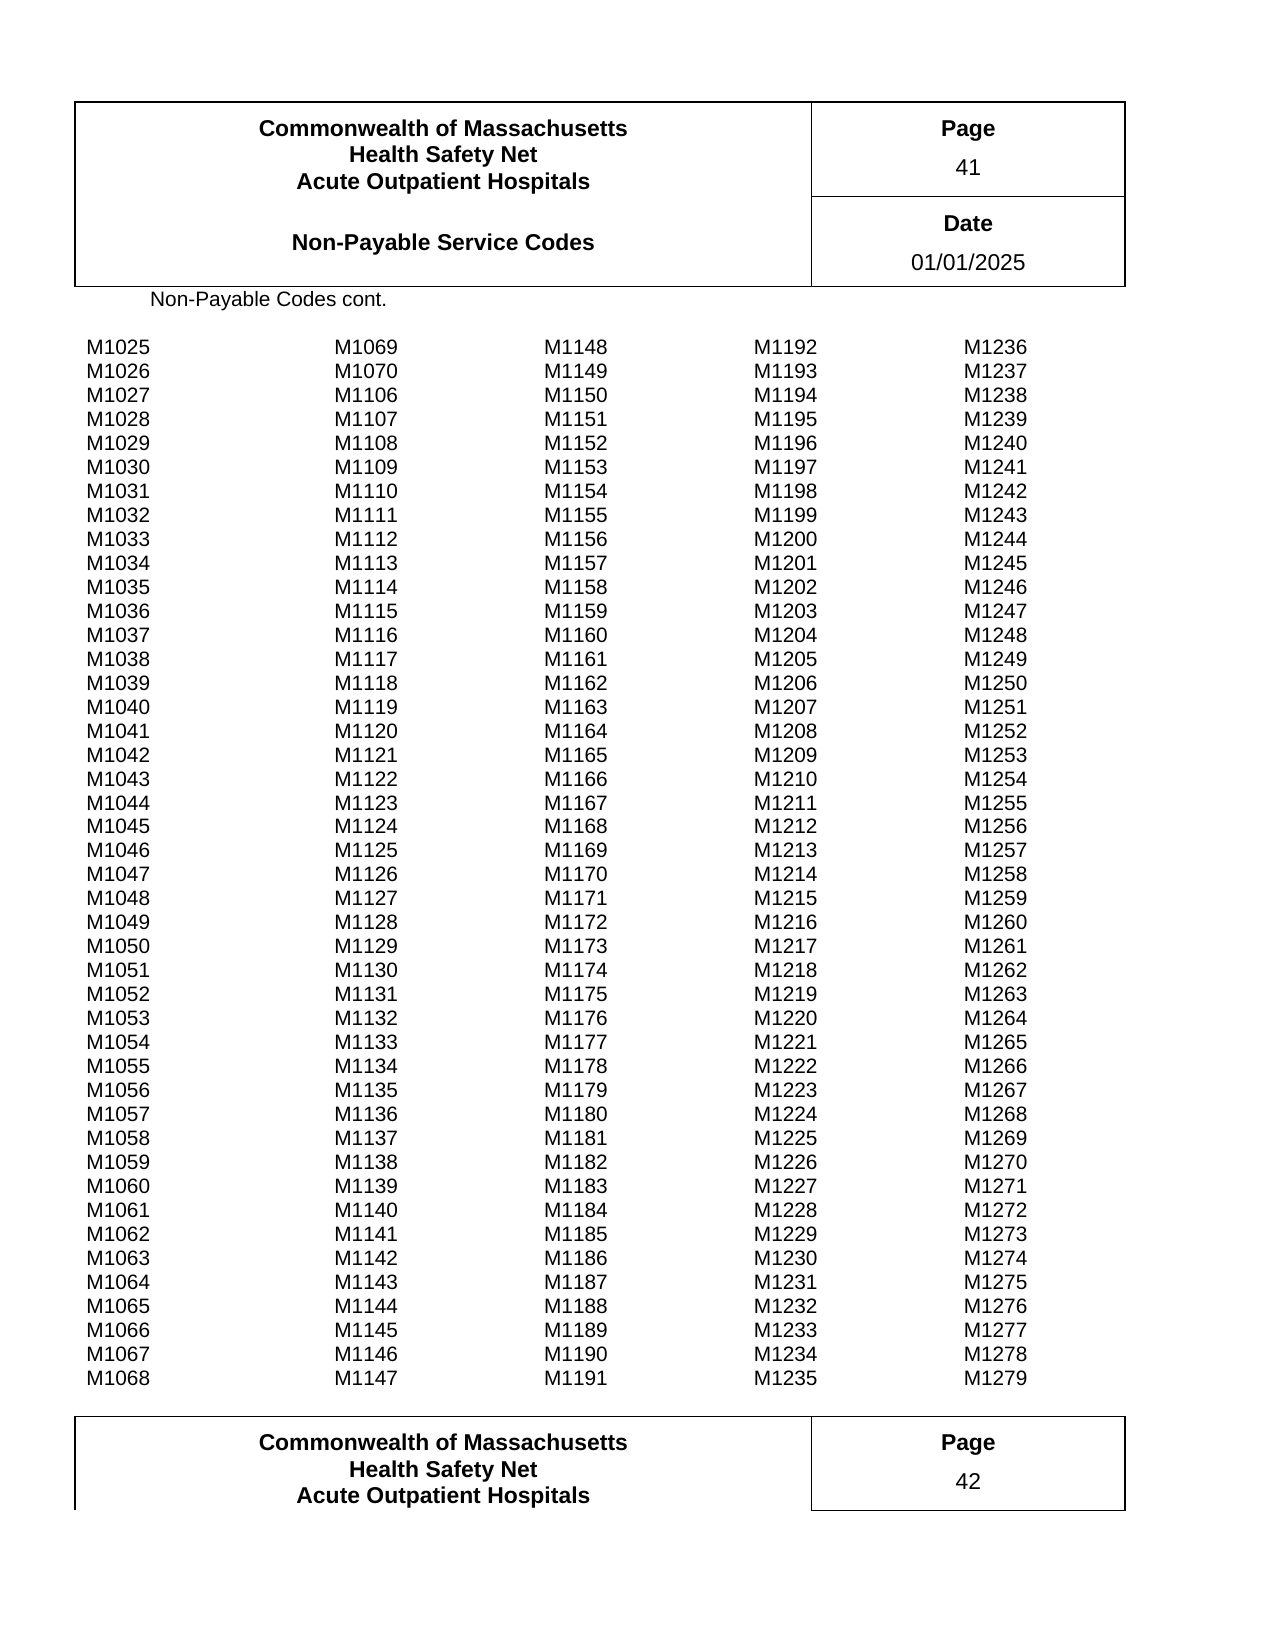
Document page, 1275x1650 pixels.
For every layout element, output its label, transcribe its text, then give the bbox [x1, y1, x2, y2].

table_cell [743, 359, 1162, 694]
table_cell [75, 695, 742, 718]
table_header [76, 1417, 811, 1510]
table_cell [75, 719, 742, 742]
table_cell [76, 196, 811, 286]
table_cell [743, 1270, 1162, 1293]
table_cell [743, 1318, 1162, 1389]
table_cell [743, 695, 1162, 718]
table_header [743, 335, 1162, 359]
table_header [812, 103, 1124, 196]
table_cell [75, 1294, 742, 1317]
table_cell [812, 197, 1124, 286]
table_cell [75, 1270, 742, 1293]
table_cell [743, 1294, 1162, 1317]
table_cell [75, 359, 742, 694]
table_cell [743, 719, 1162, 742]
text Non-Payable Codes cont. [150, 287, 1275, 311]
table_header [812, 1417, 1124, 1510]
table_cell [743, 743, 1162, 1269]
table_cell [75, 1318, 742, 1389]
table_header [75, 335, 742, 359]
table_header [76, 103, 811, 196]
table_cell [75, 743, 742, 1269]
